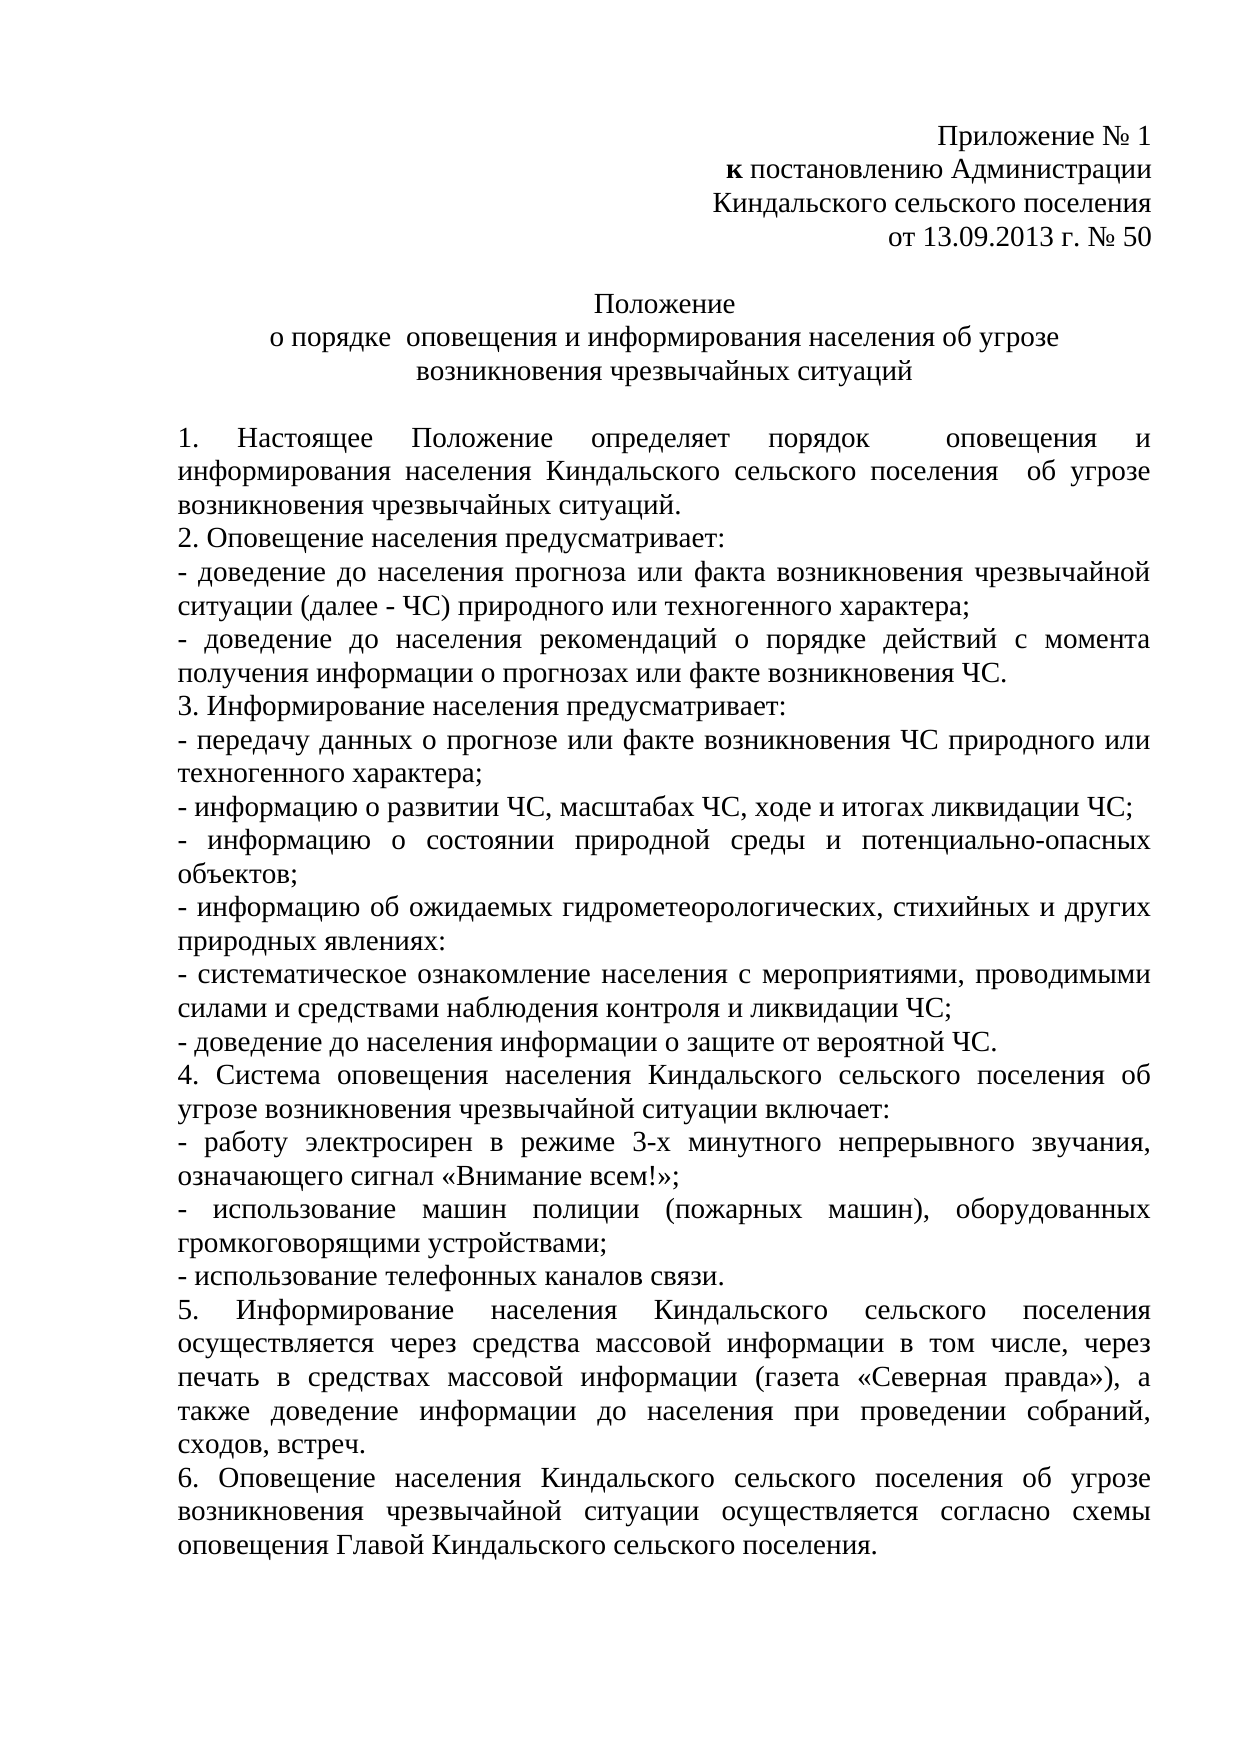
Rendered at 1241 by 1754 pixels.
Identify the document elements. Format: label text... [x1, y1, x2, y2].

text - информацию об ожидаемых гидрометеорологических, стихийных и других природных явлениях: [177, 889, 1152, 957]
text - информацию о состоянии природной среды и потенциально-опасных объектов; [177, 822, 1152, 889]
text 6. Оповещение населения Киндальского сельского поселения об угрозе возникновения чрезвычайной ситуации осуществляется согласно схемы оповещения Главой Киндальского сельского поселения. [177, 1460, 1152, 1560]
text Приложение № 1 [177, 118, 1152, 152]
text - доведение до населения рекомендаций о порядке действий с момента получения информации о прогнозах или факте возникновения ЧС. [177, 621, 1152, 688]
text Киндальского сельского поселения [177, 185, 1152, 219]
text - использование телефонных каналов связи. [177, 1258, 1152, 1292]
text Положение о порядке оповещения и информирования населения об угрозе возникновения чрезвычайных ситуаций [177, 286, 1152, 386]
text от 13.09.2013 г. № 50 [177, 219, 1152, 252]
text - систематическое ознакомление населения с мероприятиями, проводимыми силами и средствами наблюдения контроля и ликвидации ЧС; [177, 957, 1152, 1024]
text 1. Настоящее Положение определяет порядок оповещения и информирования населения Киндальского сельского поселения об угрозе возникновения чрезвычайных ситуаций. [177, 420, 1152, 521]
text 3. Информирование населения предусматривает: [177, 688, 1152, 722]
text - доведение до населения информации о защите от вероятной ЧС. [177, 1024, 1152, 1057]
text - доведение до населения прогноза или факта возникновения чрезвычайной ситуации (далее - ЧС) природного или техногенного характера; [177, 554, 1152, 621]
text - передачу данных о прогнозе или факте возникновения ЧС природного или техногенного характера; [177, 722, 1152, 789]
text - информацию о развитии ЧС, масштабах ЧС, ходе и итогах ликвидации ЧС; [177, 789, 1152, 822]
text к постановлению Администрации [177, 152, 1152, 185]
text - работу электросирен в режиме 3-х минутного непрерывного звучания, означающего сигнал «Внимание всем!»; [177, 1124, 1152, 1191]
text 4. Система оповещения населения Киндальского сельского поселения об угрозе возникновения чрезвычайной ситуации включает: [177, 1057, 1152, 1124]
text 5. Информирование населения Киндальского сельского поселения осуществляется через средства массовой информации в том числе, через печать в средствах массовой информации (газета «Северная правда»), а также доведение информации до населения при проведении собраний, сходов, встреч. [177, 1292, 1152, 1460]
text - использование машин полиции (пожарных машин), оборудованных громкоговорящими устройствами; [177, 1191, 1152, 1258]
text 2. Оповещение населения предусматривает: [177, 521, 1152, 554]
